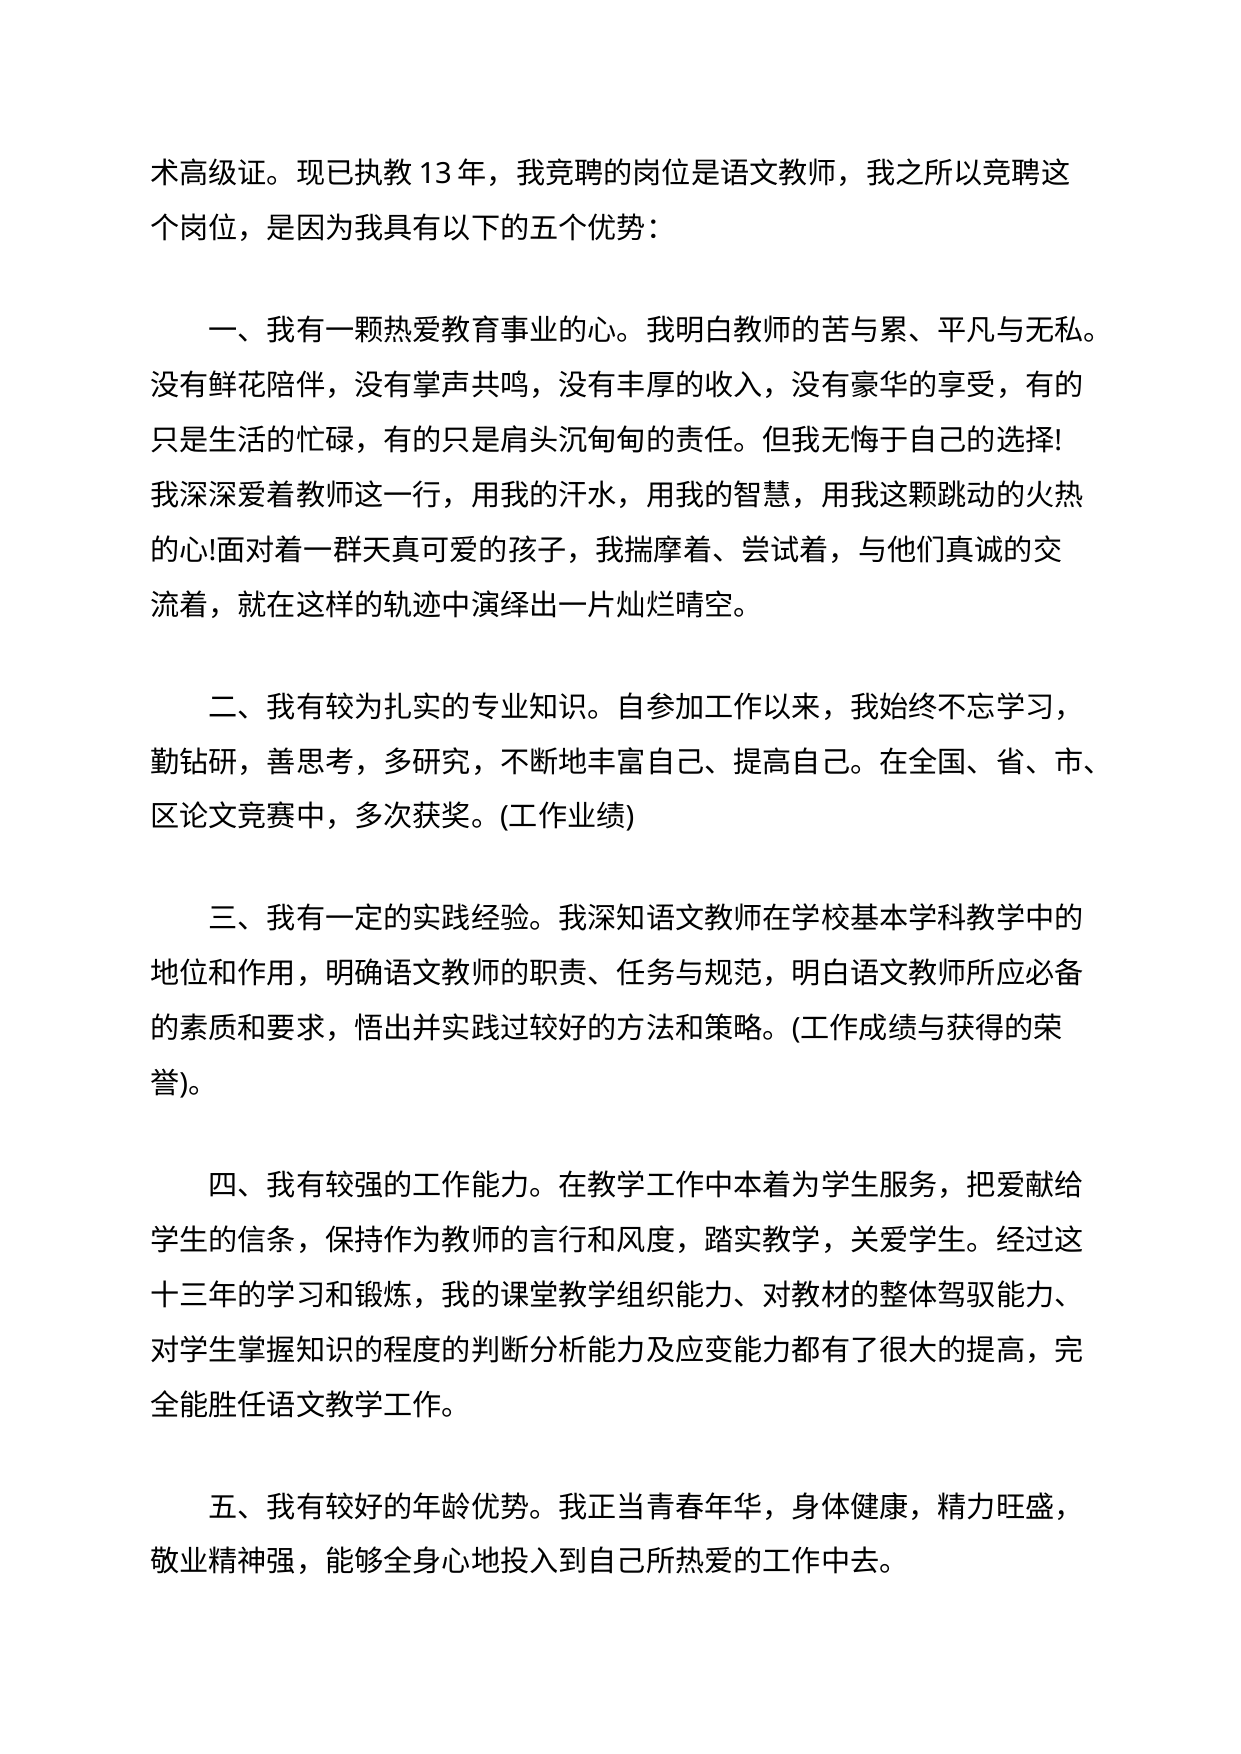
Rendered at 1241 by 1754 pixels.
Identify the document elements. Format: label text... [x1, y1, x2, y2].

text 四、我有较强的工作能力。在教学工作中本着为学生服务，把爱献给学生的信条，保持作为教师的言行和风度，踏实教学，关爱学生。经过这十三年的学习和锻炼，我的课堂教学组织能力、对教材的整体驾驭能力、对学生掌握知识的程度的判断分析能力及应变能力都有了很大的提高，完全能胜任语文教学工作。 [150, 1162, 1090, 1424]
text 五、我有较好的年龄优势。我正当青春年华，身体健康，精力旺盛，敬业精神强，能够全身心地投入到自己所热爱的工作中去。 [150, 1483, 1090, 1580]
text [150, 150, 1090, 247]
text 三、我有一定的实践经验。我深知语文教师在学校基本学科教学中的地位和作用，明确语文教师的职责、任务与规范，明白语文教师所应必备的素质和要求，悟出并实践过较好的方法和策略。(工作成绩与获得的荣誉)。 [150, 895, 1090, 1102]
text 二、我有较为扎实的专业知识。自参加工作以来，我始终不忘学习，勤钻研，善思考，多研究，不断地丰富自己、提高自己。在全国、省、市、区论文竞赛中，多次获奖。(工作业绩) [150, 683, 1090, 835]
text 一、我有一颗热爱教育事业的心。我明白教师的苦与累、平凡与无私。没有鲜花陪伴，没有掌声共鸣，没有丰厚的收入，没有豪华的享受，有的只是生活的忙碌，有的只是肩头沉甸甸的责任。但我无悔于自己的选择!我深深爱着教师这一行，用我的汗水，用我的智慧，用我这颗跳动的火热的心!面对着一群天真可爱的孩子，我揣摩着、尝试着，与他们真诚的交流着，就在这样的轨迹中演绎出一片灿烂晴空。 [150, 307, 1090, 624]
